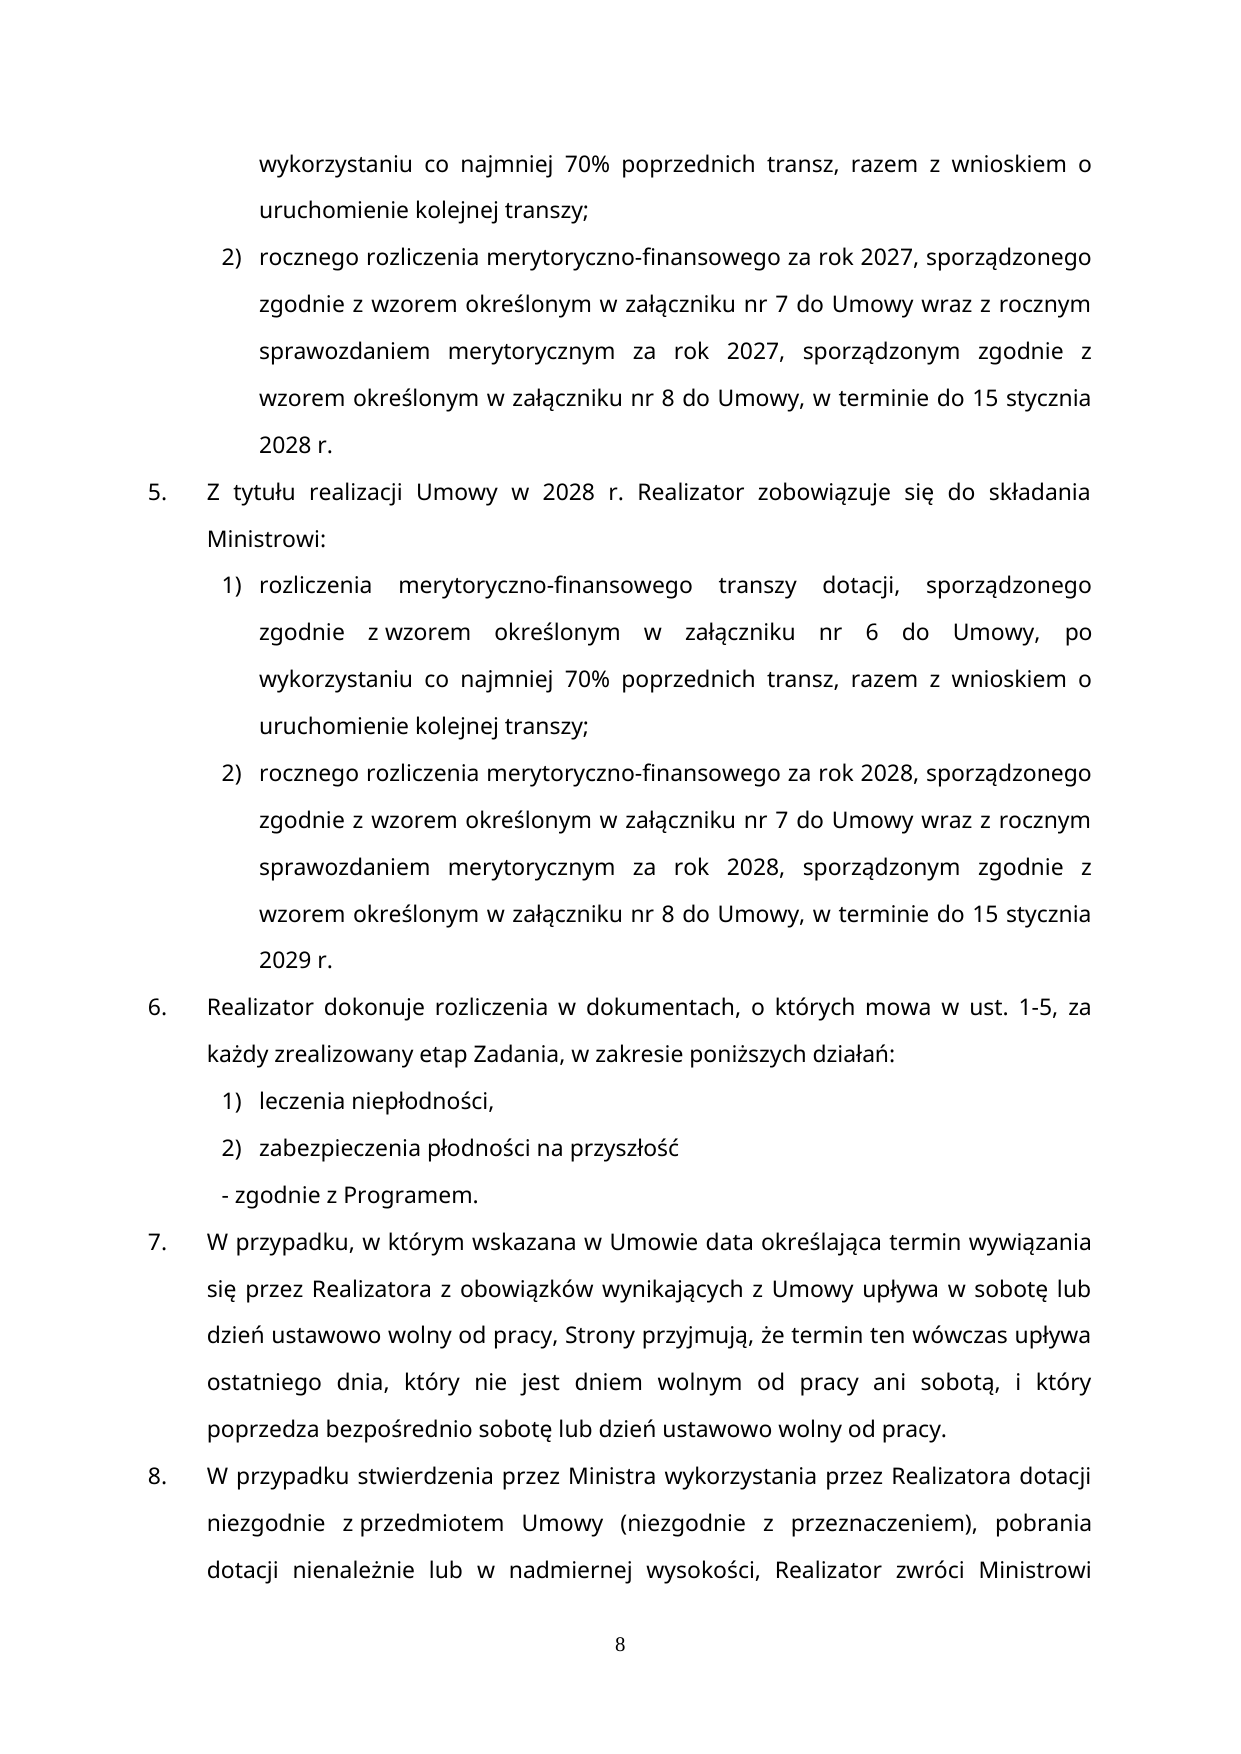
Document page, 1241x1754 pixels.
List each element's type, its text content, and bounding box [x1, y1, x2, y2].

list - zgodnie z Programem. [221, 1179, 1093, 1210]
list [148, 1460, 1093, 1585]
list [221, 148, 1093, 226]
list Z tytułu realizacji Umowy w 2028 r. Realizator zobowiązuje się do składania Ministrowi: [148, 476, 1093, 554]
list rocznego rozliczenia merytoryczno-finansowego za rok 2027, sporządzonego zgodnie z wzorem określonym w załączniku nr 7 do Umowy wraz z rocznym sprawozdaniem merytorycznym za rok 2027, sporządzonym zgodnie z wzorem określonym w załączniku nr 8 do Umowy, w terminie do 15 stycznia 2028 r. [221, 241, 1093, 460]
list Realizator dokonuje rozliczenia w dokumentach, o których mowa w ust. 1-5, za każdy zrealizowany etap Zadania, w zakresie poniższych działań: [148, 991, 1093, 1069]
list leczenia niepłodności, [221, 1085, 1093, 1116]
list zabezpieczenia płodności na przyszłość [221, 1132, 1093, 1163]
list W przypadku, w którym wskazana w Umowie data określająca termin wywiązania się przez Realizatora z obowiązków wynikających z Umowy upływa w sobotę lub dzień ustawowo wolny od pracy, Strony przyjmują, że termin ten wówczas upływa ostatniego dnia, który nie jest dniem wolnym od pracy ani sobotą, i który poprzedza bezpośrednio sobotę lub dzień ustawowo wolny od pracy. [148, 1226, 1093, 1444]
list rocznego rozliczenia merytoryczno-finansowego za rok 2028, sporządzonego zgodnie z wzorem określonym w załączniku nr 7 do Umowy wraz z rocznym sprawozdaniem merytorycznym za rok 2028, sporządzonym zgodnie z wzorem określonym w załączniku nr 8 do Umowy, w terminie do 15 stycznia 2029 r. [221, 757, 1093, 976]
